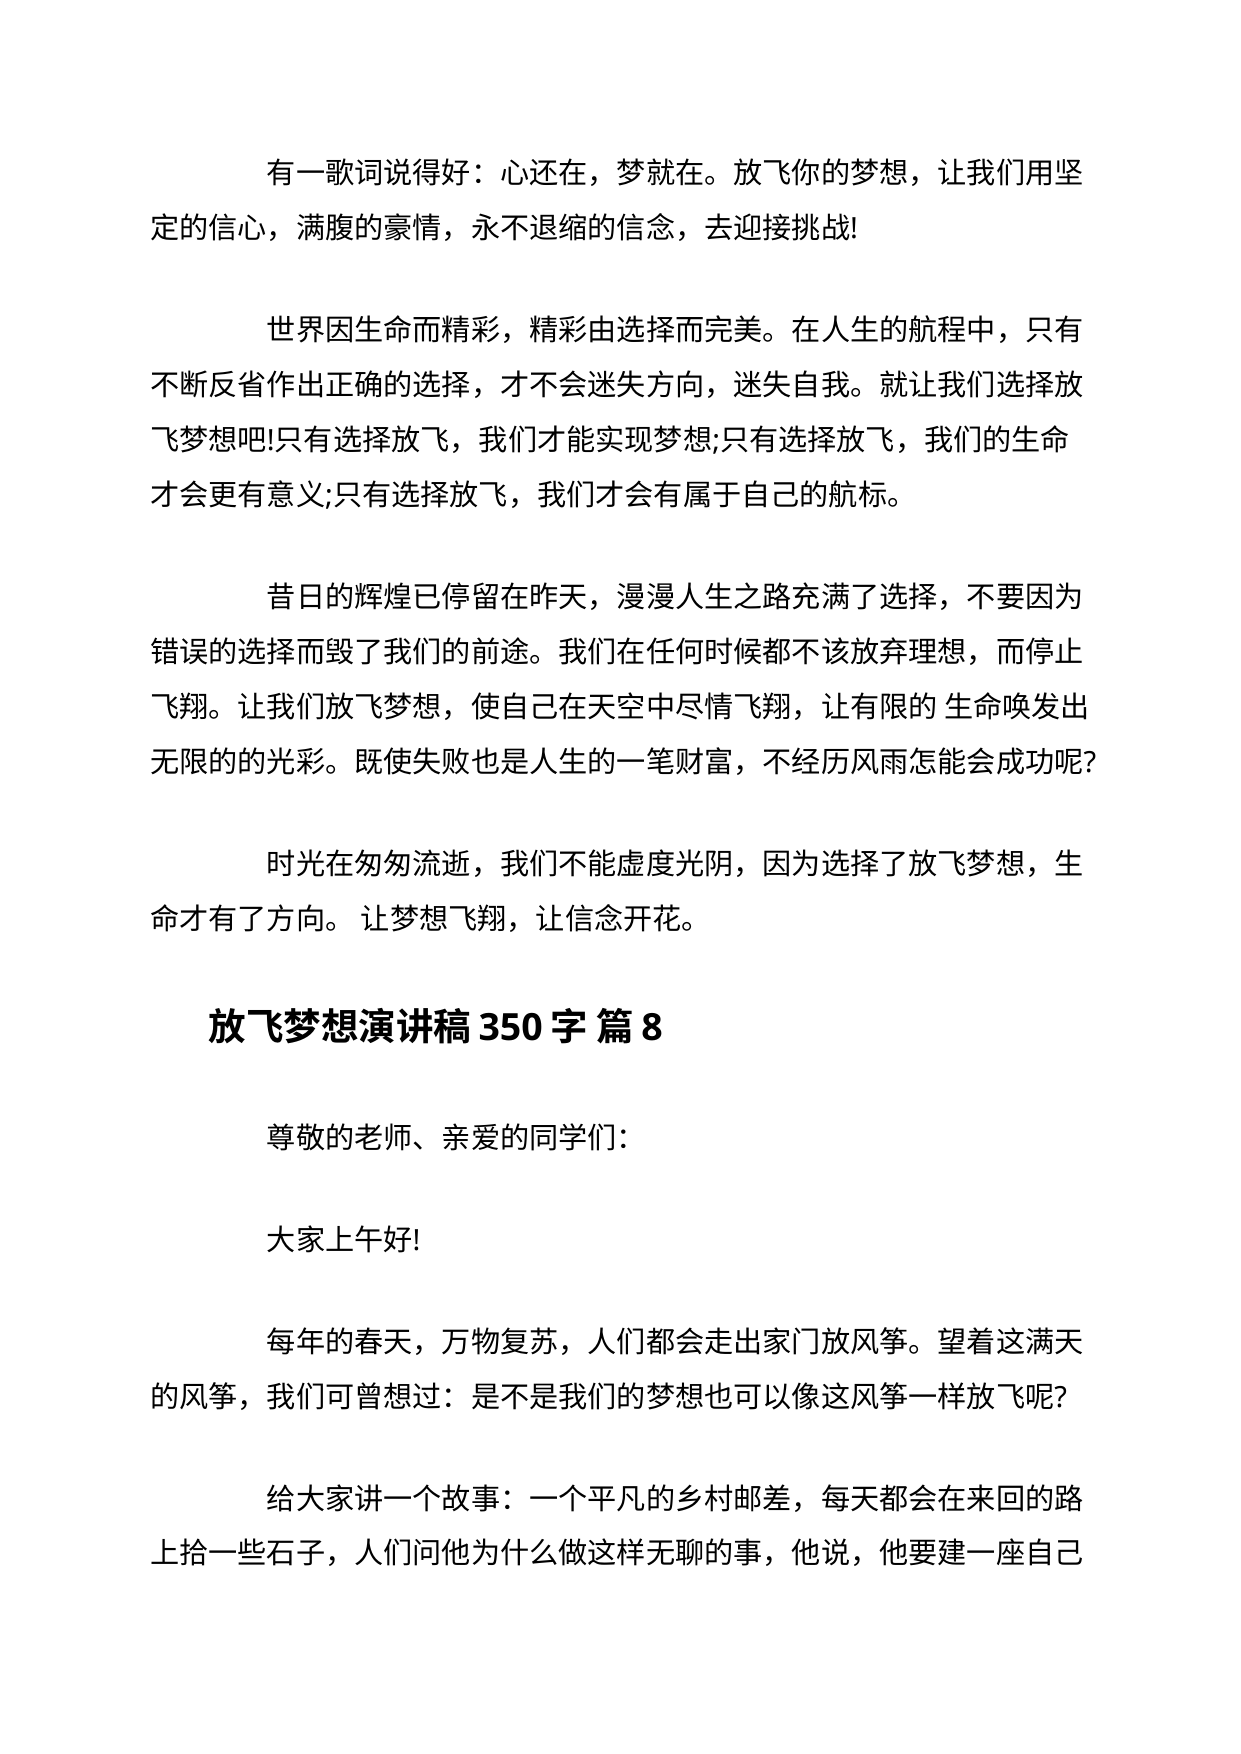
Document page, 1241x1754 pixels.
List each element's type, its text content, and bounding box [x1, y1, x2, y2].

text 大家上午好! [150, 1216, 1090, 1259]
text 放飞梦想演讲稿350字 篇8 [150, 997, 1090, 1051]
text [150, 1475, 1090, 1572]
text 每年的春天，万物复苏，人们都会走出家门放风筝。望着这满天的风筝，我们可曾想过：是不是我们的梦想也可以像这风筝一样放飞呢? [150, 1318, 1090, 1416]
text 世界因生命而精彩，精彩由选择而完美。在人生的航程中，只有不断反省作出正确的选择，才不会迷失方向，迷失自我。就让我们选择放飞梦想吧!只有选择放飞，我们才能实现梦想;只有选择放飞，我们的生命才会更有意义;只有选择放飞，我们才会有属于自己的航标。 [150, 307, 1090, 514]
text 时光在匆匆流逝，我们不能虚度光阴，因为选择了放飞梦想，生命才有了方向。 让梦想飞翔，让信念开花。 [150, 840, 1090, 937]
text 有一歌词说得好：心还在，梦就在。放飞你的梦想，让我们用坚定的信心，满腹的豪情，永不退缩的信念，去迎接挑战! [150, 150, 1090, 247]
text 尊敬的老师、亲爱的同学们： [150, 1114, 1090, 1157]
text 昔日的辉煌已停留在昨天，漫漫人生之路充满了选择，不要因为错误的选择而毁了我们的前途。我们在任何时候都不该放弃理想，而停止飞翔。让我们放飞梦想，使自己在天空中尽情飞翔，让有限的 生命唤发出无限的的光彩。既使失败也是人生的一笔财富，不经历风雨怎能会成功呢? [150, 574, 1090, 781]
